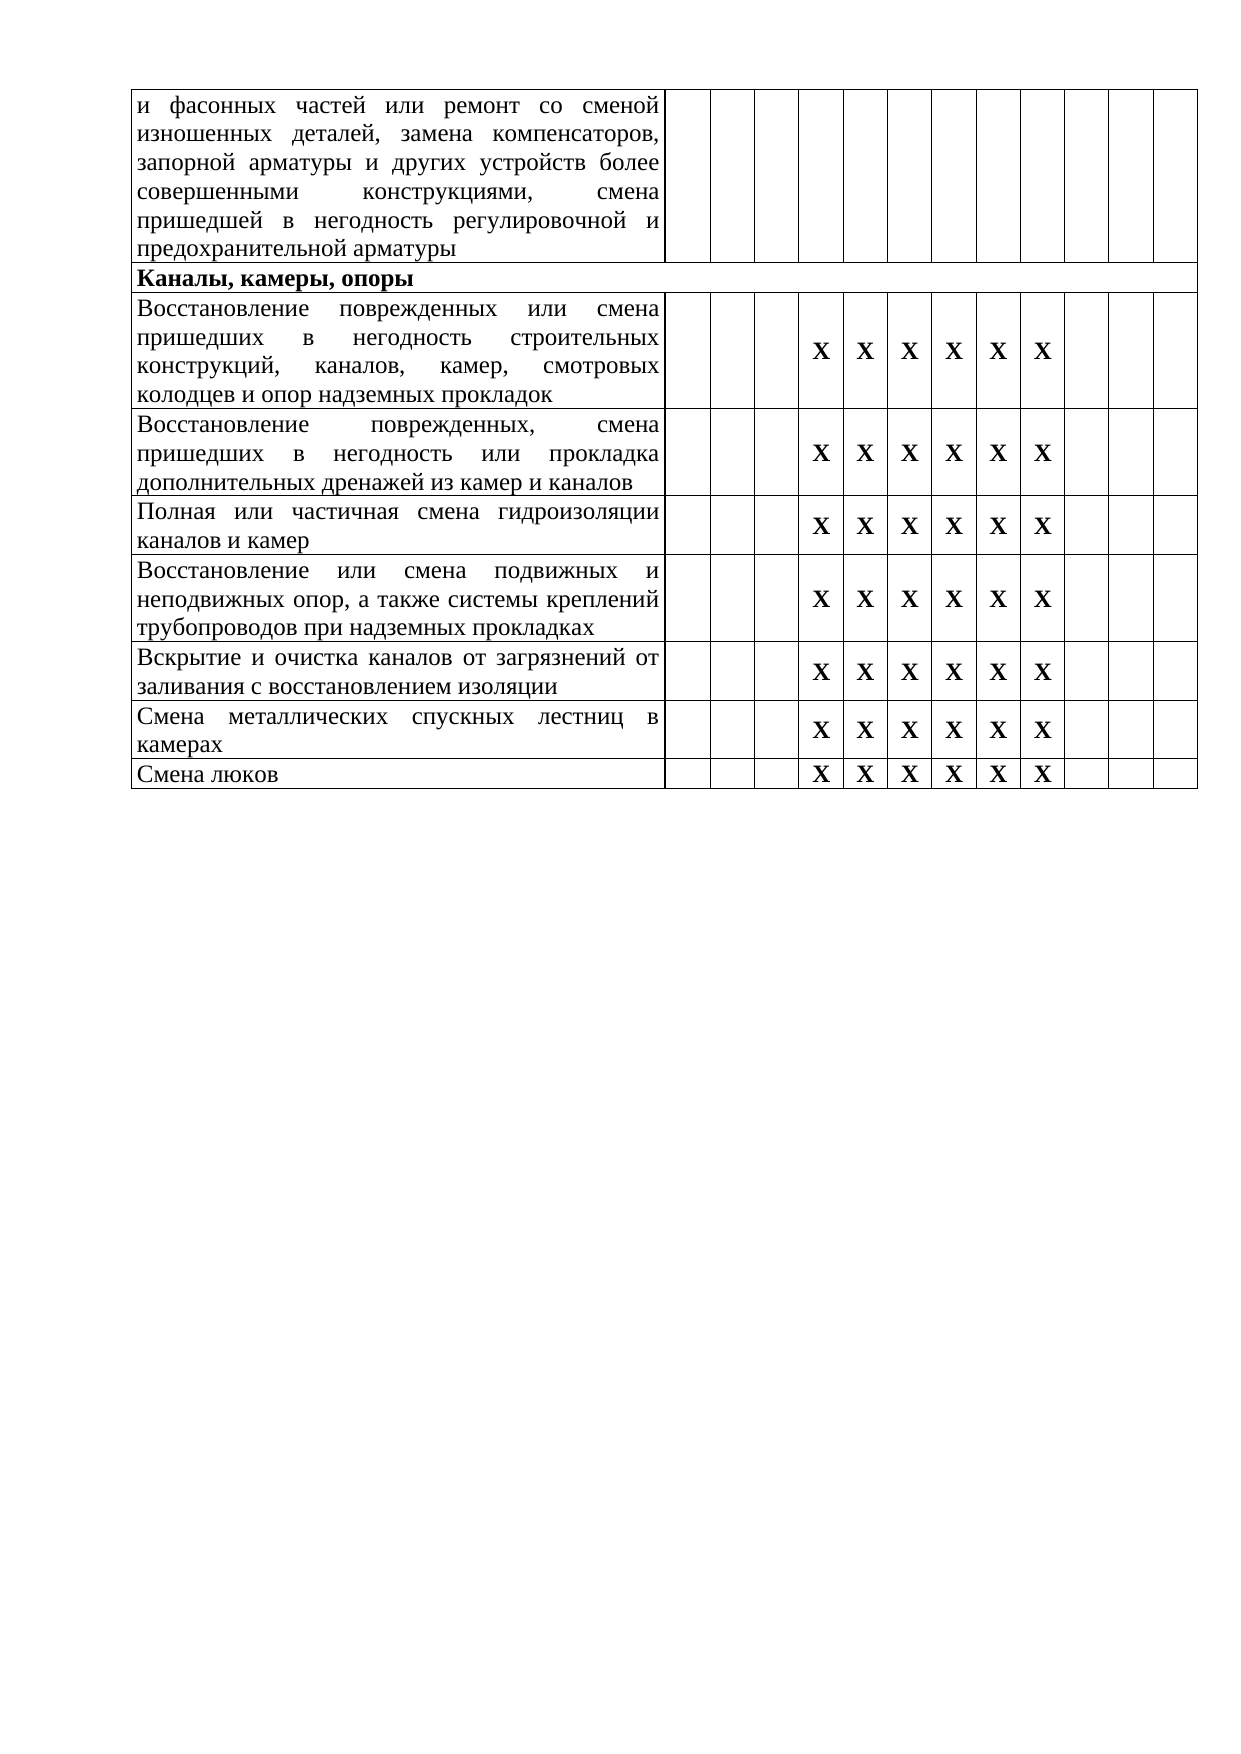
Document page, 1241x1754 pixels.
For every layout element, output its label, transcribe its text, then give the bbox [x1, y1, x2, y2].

table_cell Х [977, 701, 1020, 758]
table_cell Х [844, 90, 887, 262]
table_cell Х [888, 555, 931, 641]
table_cell Х [844, 759, 887, 788]
table_cell Восстановление или смена подвижных и неподвижных опор, а также системы креплений трубопроводов при надземных прокладках [132, 555, 664, 641]
table_cell Вскрытие и очистка каналов от загрязнений от заливания с восстановлением изоляции [132, 642, 664, 700]
table_cell Х [977, 293, 1020, 408]
table_cell Х [1021, 555, 1064, 641]
table_cell [1065, 701, 1108, 758]
table_cell [755, 293, 798, 408]
table_cell Х [799, 496, 843, 554]
table_cell Смена металлических спускных лестниц в камерах [132, 701, 664, 758]
table_cell [711, 409, 754, 495]
table_cell [755, 642, 798, 700]
table_cell Х [932, 409, 976, 495]
table_cell [1065, 759, 1108, 788]
table_cell Х [932, 642, 976, 700]
table_cell [1065, 555, 1108, 641]
table_cell Х [932, 759, 976, 788]
table_cell Каналы, камеры, опоры [132, 263, 1197, 292]
table_cell [1065, 90, 1108, 262]
table_cell [1109, 496, 1153, 554]
table_cell [1065, 642, 1108, 700]
table_cell Х [799, 90, 843, 262]
table_cell [755, 555, 798, 641]
table_cell Х [932, 555, 976, 641]
table_cell [755, 759, 798, 788]
table_cell [755, 90, 798, 262]
table_cell Х [1021, 409, 1064, 495]
table_cell [1154, 90, 1197, 262]
table_cell Х [799, 642, 843, 700]
table_cell Х [932, 496, 976, 554]
table_cell Х [1021, 759, 1064, 788]
table_cell Х [888, 496, 931, 554]
table_cell Х [844, 409, 887, 495]
table_cell [1109, 293, 1153, 408]
table_cell [1154, 759, 1197, 788]
table_cell [711, 90, 754, 262]
table_cell Х [844, 293, 887, 408]
table_cell [666, 293, 710, 408]
table_cell [1109, 90, 1153, 262]
table_cell [1065, 293, 1108, 408]
table_cell [1109, 759, 1153, 788]
table_cell Х [932, 293, 976, 408]
table_cell [1154, 701, 1197, 758]
table_cell [711, 496, 754, 554]
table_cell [132, 90, 664, 262]
table_cell Х [888, 759, 931, 788]
table_cell Х [1021, 701, 1064, 758]
table_cell Х [888, 90, 931, 262]
table_cell Х [977, 642, 1020, 700]
table_cell Х [1021, 90, 1064, 262]
table_cell [1154, 409, 1197, 495]
table_cell Х [977, 90, 1020, 262]
table_cell Восстановление поврежденных, смена пришедших в негодность или прокладка дополнительных дренажей из камер и каналов [132, 409, 664, 495]
table_cell [1154, 293, 1197, 408]
table_cell [666, 409, 710, 495]
table_cell Х [888, 642, 931, 700]
table_cell [711, 642, 754, 700]
table_cell Х [799, 701, 843, 758]
table_cell Смена люков [132, 759, 664, 788]
table_cell [711, 293, 754, 408]
table_cell [711, 555, 754, 641]
table_cell Х [799, 555, 843, 641]
table_cell [1154, 642, 1197, 700]
table_cell [1109, 701, 1153, 758]
table_cell Х [1021, 642, 1064, 700]
table_cell [1065, 496, 1108, 554]
table_cell Х [1021, 496, 1064, 554]
table_cell Восстановление поврежденных или смена пришедших в негодность строительных конструкций, каналов, камер, смотровых колодцев и опор надземных прокладок [132, 293, 664, 408]
table_cell Х [977, 759, 1020, 788]
table_cell [755, 496, 798, 554]
table_cell [1109, 409, 1153, 495]
table_cell [711, 701, 754, 758]
table_cell [1109, 555, 1153, 641]
table_cell Х [888, 293, 931, 408]
table_cell Х [977, 496, 1020, 554]
table_cell Х [977, 555, 1020, 641]
table_cell [666, 642, 710, 700]
table_cell Х [799, 409, 843, 495]
table_cell Х [888, 701, 931, 758]
table_cell Х [844, 701, 887, 758]
table_cell [666, 759, 710, 788]
table_cell [1065, 409, 1108, 495]
table_cell Х [799, 759, 843, 788]
table_cell [666, 496, 710, 554]
table_cell [755, 409, 798, 495]
table_cell [1154, 496, 1197, 554]
table_cell Полная или частичная смена гидроизоляции каналов и камер [132, 496, 664, 554]
table_cell Х [844, 496, 887, 554]
table_cell [711, 759, 754, 788]
table_cell Х [932, 90, 976, 262]
table_cell Х [1021, 293, 1064, 408]
table_cell [666, 555, 710, 641]
table_cell Х [977, 409, 1020, 495]
table_cell Х [888, 409, 931, 495]
table_cell Х [844, 555, 887, 641]
table_cell [666, 90, 710, 262]
table_cell [1154, 555, 1197, 641]
table_cell Х [844, 642, 887, 700]
table_cell Х [799, 293, 843, 408]
table_cell [755, 701, 798, 758]
table_cell [666, 701, 710, 758]
table_cell [1109, 642, 1153, 700]
table_cell Х [932, 701, 976, 758]
